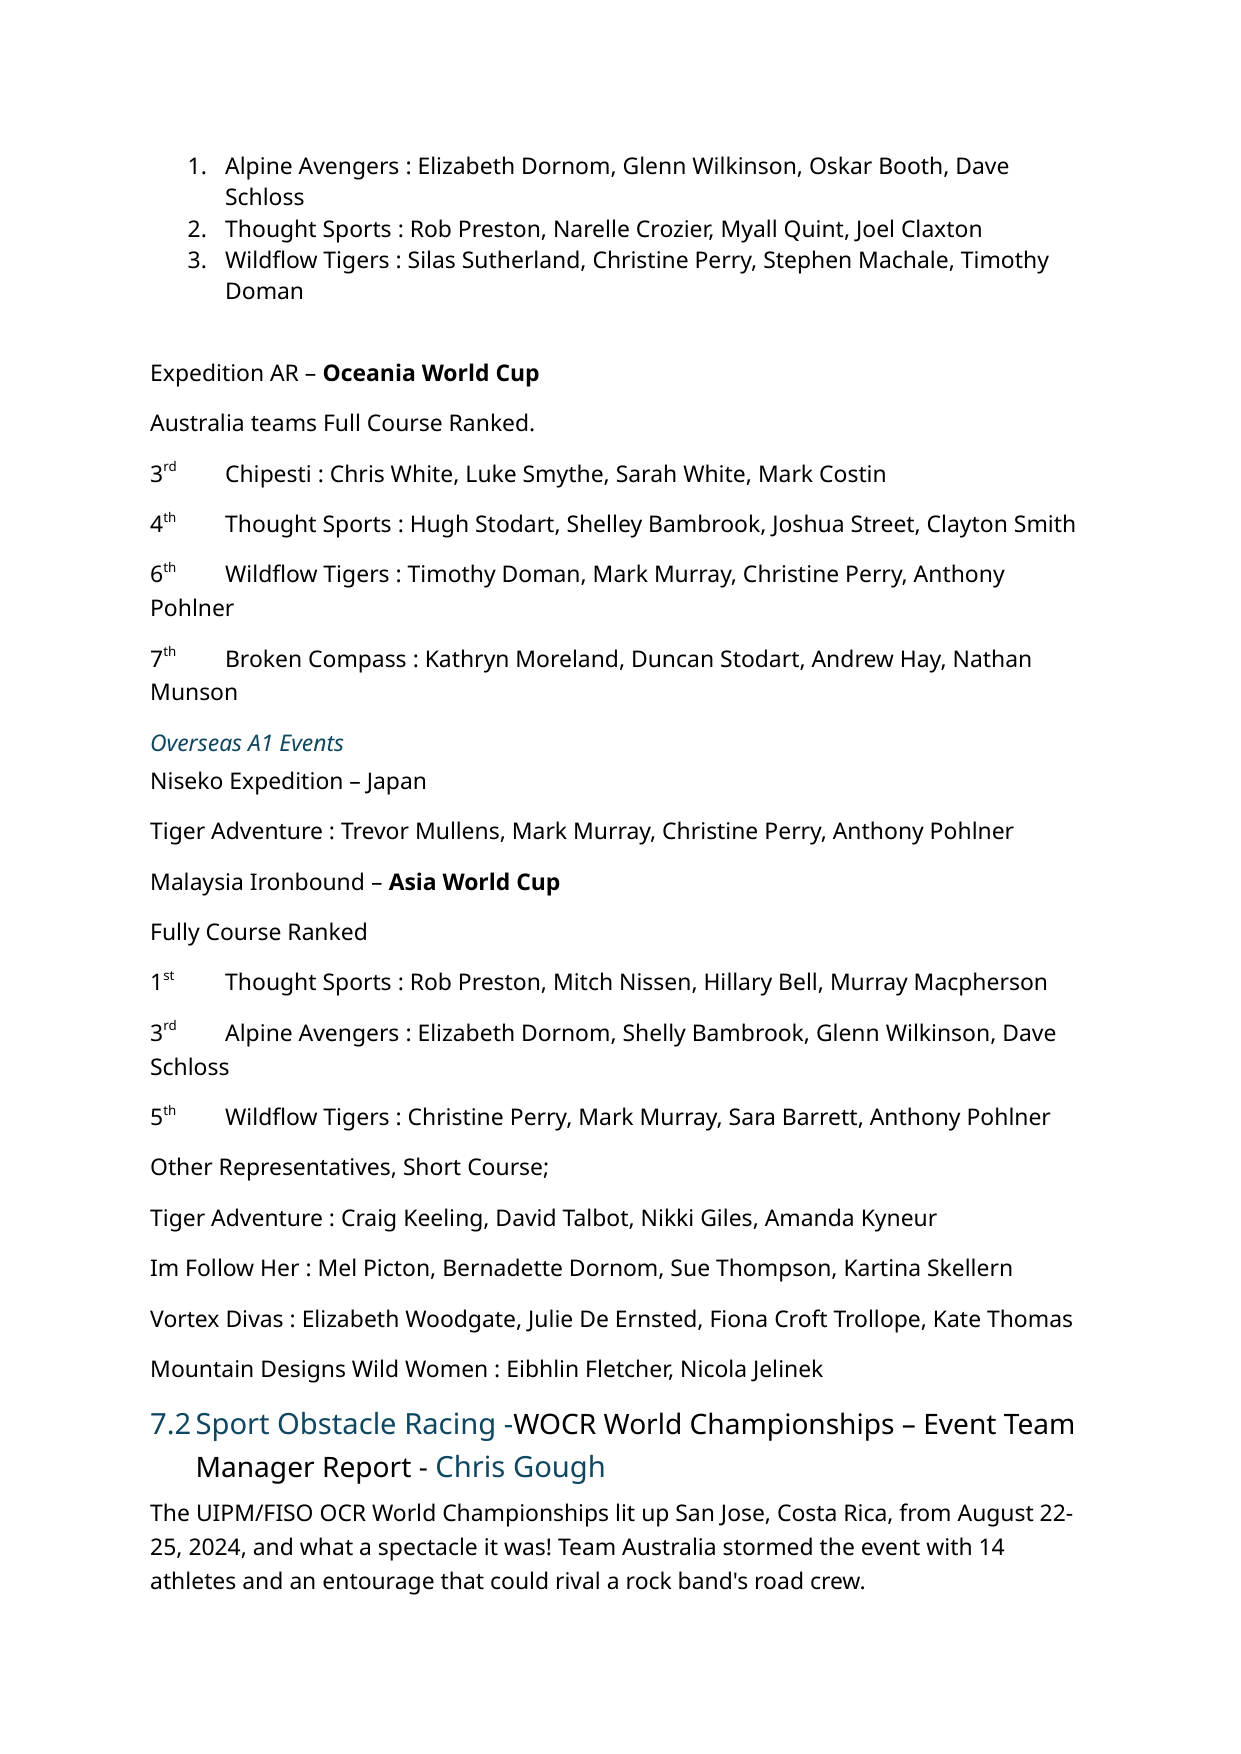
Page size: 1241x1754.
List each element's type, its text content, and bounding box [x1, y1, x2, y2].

text Im Follow Her : Mel Picton, Bernadette Dornom, Sue Thompson, Kartina Skellern [150, 1252, 1090, 1283]
text Tiger Adventure : Trevor Mullens, Mark Murray, Christine Perry, Anthony Pohlner [150, 815, 1090, 846]
text The UIPM/FISO OCR World Championships lit up San Jose, Costa Rica, from August 22-25, 2024, and what a spectacle it was! Team Australia stormed the event with 14 athletes and an entourage that could rival a rock band's road crew. [150, 1497, 1090, 1596]
text 3rd Alpine Avengers : Elizabeth Dornom, Shelly Bambrook, Glenn Wilkinson, Dave Schloss [150, 1017, 1090, 1082]
text Tiger Adventure : Craig Keeling, David Talbot, Nikki Giles, Amanda Kyneur [150, 1202, 1090, 1233]
subtitle Sport Obstacle Racing -WOCR World Championships – Event Team Manager Report - Chris Gough [150, 1403, 1090, 1486]
text Other Representatives, Short Course; [150, 1151, 1090, 1182]
list Thought Sports : Rob Preston, Narelle Crozier, Myall Quint, Joel Claxton [187, 212, 1090, 244]
text 6th Wildflow Tigers : Timothy Doman, Mark Murray, Christine Perry, Anthony Pohlner [150, 558, 1090, 623]
text Vortex Divas : Elizabeth Woodgate, Julie De Ernsted, Fiona Croft Trollope, Kate Thomas [150, 1302, 1090, 1334]
text 1st Thought Sports : Rob Preston, Mitch Nissen, Hillary Bell, Murray Macpherson [150, 966, 1090, 997]
text Mountain Designs Wild Women : Eibhlin Fletcher, Nicola Jelinek [150, 1353, 1090, 1384]
text 3rd Chipesti : Chris White, Luke Smythe, Sarah White, Mark Costin [150, 457, 1090, 489]
text Malaysia Ironbound – Asia World Cup [150, 865, 1090, 897]
list Wildflow Tigers : Silas Sutherland, Christine Perry, Stephen Machale, Timothy Doman [187, 244, 1090, 306]
text 4th Thought Sports : Hugh Stodart, Shelley Bambrook, Joshua Street, Clayton Smith [150, 508, 1090, 539]
text Niseko Expedition – Japan [150, 764, 1090, 796]
subtitle Overseas A1 Events [150, 727, 1090, 758]
text 7th Broken Compass : Kathryn Moreland, Duncan Stodart, Andrew Hay, Nathan Munson [150, 642, 1090, 707]
text Australia teams Full Course Ranked. [150, 407, 1090, 438]
list Alpine Avengers : Elizabeth Dornom, Glenn Wilkinson, Oskar Booth, Dave Schloss [187, 150, 1090, 212]
text 5th Wildflow Tigers : Christine Perry, Mark Murray, Sara Barrett, Anthony Pohlner [150, 1101, 1090, 1132]
text Expedition AR – Oceania World Cup [150, 357, 1090, 388]
text Fully Course Ranked [150, 916, 1090, 947]
